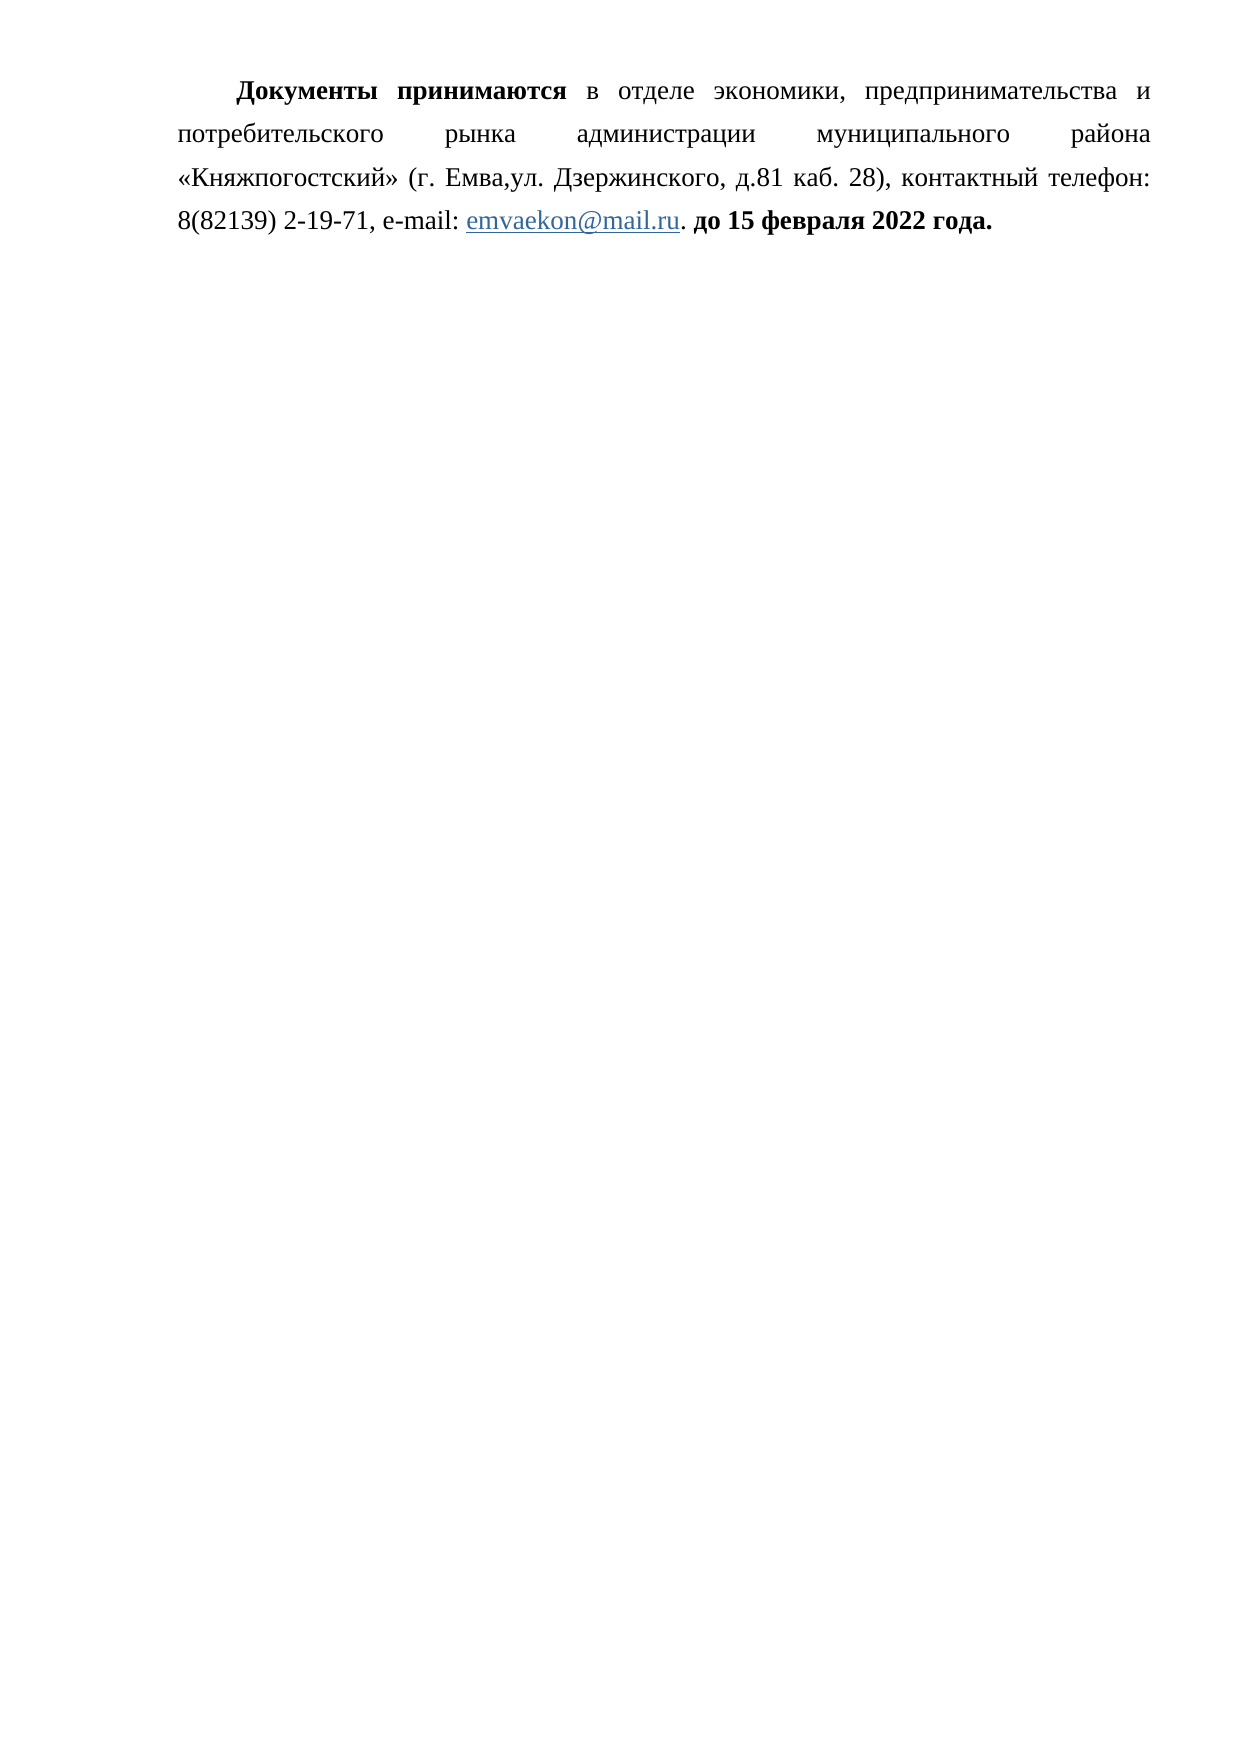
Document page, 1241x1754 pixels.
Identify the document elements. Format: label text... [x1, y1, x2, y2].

text Документы принимаются в отделе экономики, предпринимательства и потребительского рынка администрации муниципального района «Княжпогостский» (г. Емва,ул. Дзержинского, д.81 каб. 28), контактный телефон: 8(82139) 2-19-71, e-mail: emvaekon@mail.ru. до 15 февраля 2022 года. [177, 74, 1152, 236]
